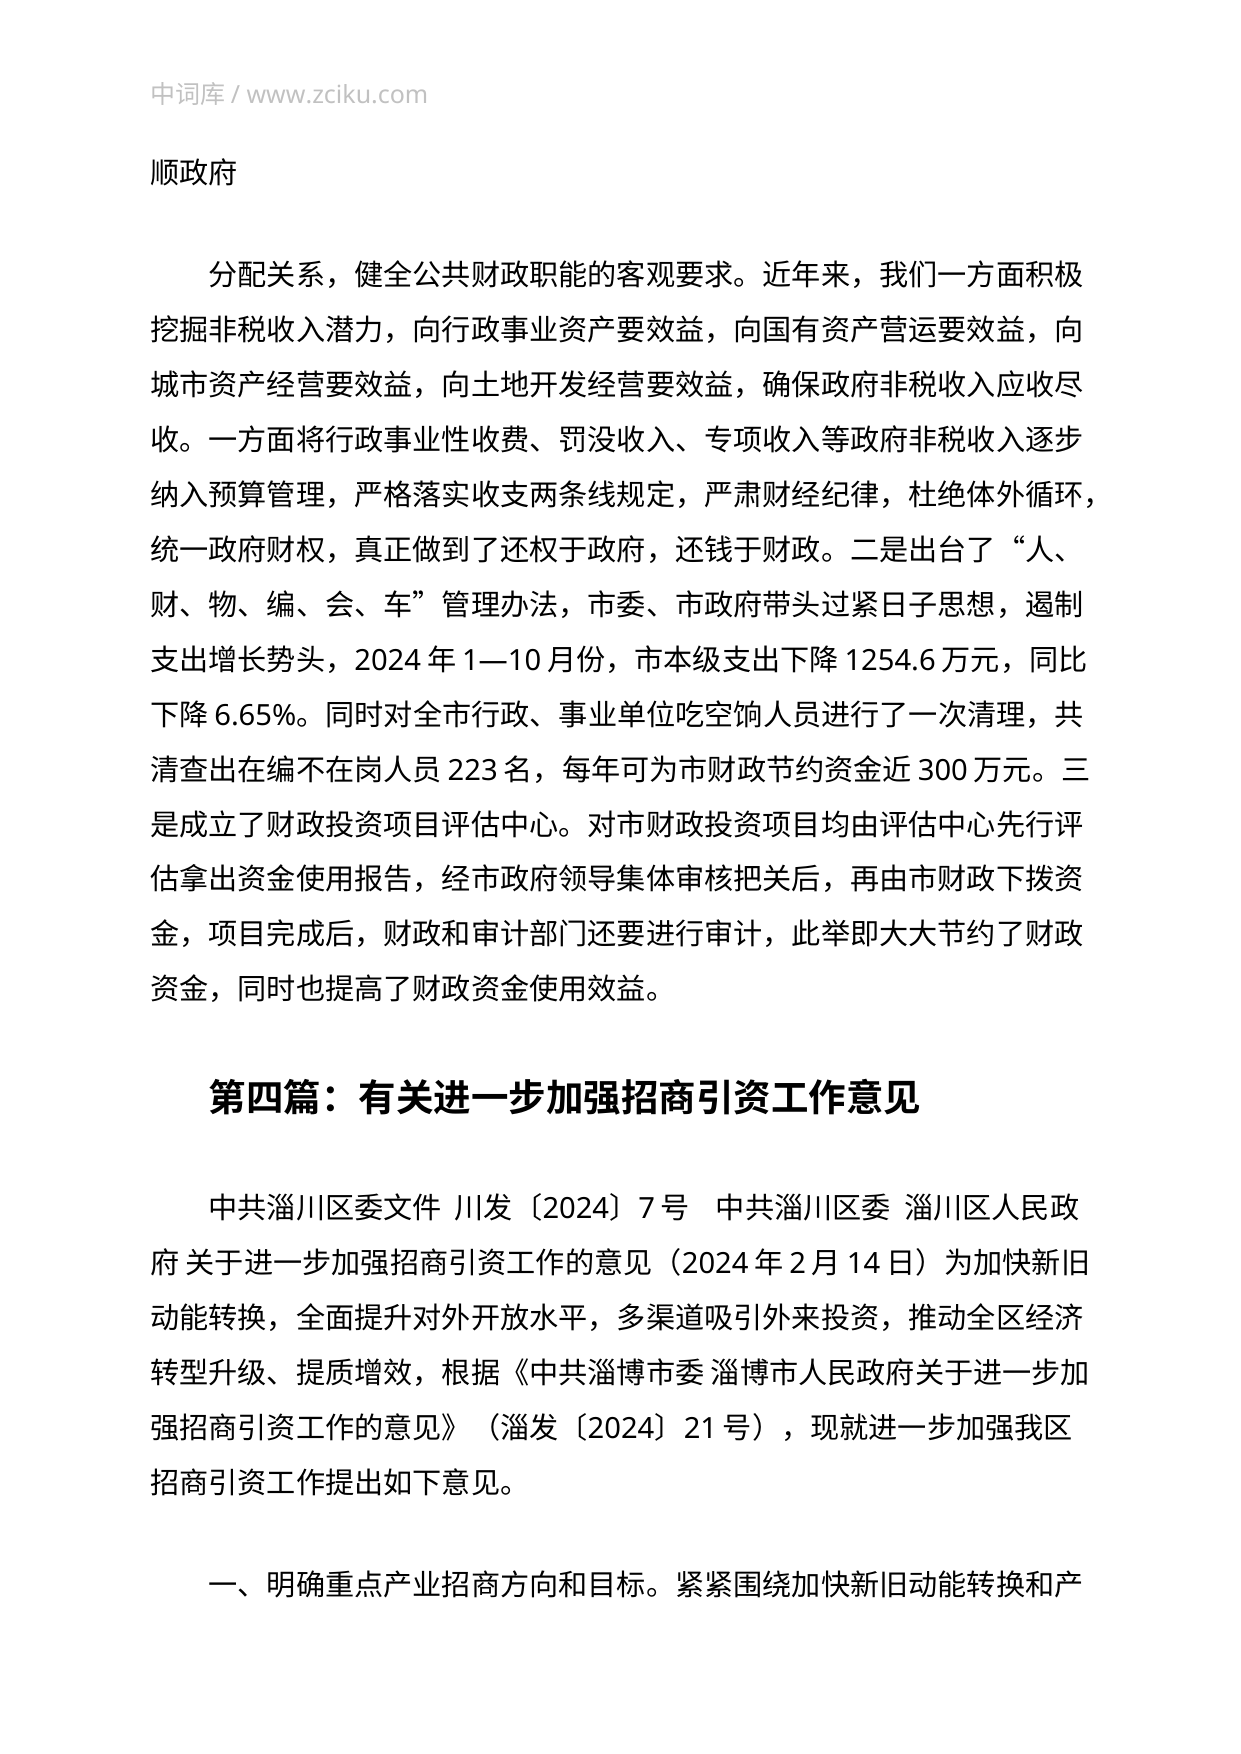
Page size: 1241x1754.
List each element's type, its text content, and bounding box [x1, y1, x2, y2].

text 第四篇：有关进一步加强招商引资工作意见 [150, 1067, 1090, 1122]
text 中共淄川区委文件 川发〔2024〕7号 中共淄川区委 淄川区人民政府 关于进一步加强招商引资工作的意见（2024年2月14日）为加快新旧动能转换，全面提升对外开放水平，多渠道吸引外来投资，推动全区经济转型升级、提质增效，根据《中共淄博市委 淄博市人民政府关于进一步加强招商引资工作的意见》（淄发〔2024〕21号），现就进一步加强我区招商引资工作提出如下意见。 [150, 1185, 1090, 1502]
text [150, 150, 1090, 192]
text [150, 1561, 1090, 1604]
text 分配关系，健全公共财政职能的客观要求。近年来，我们一方面积极挖掘非税收入潜力，向行政事业资产要效益，向国有资产营运要效益，向城市资产经营要效益，向土地开发经营要效益，确保政府非税收入应收尽收。一方面将行政事业性收费、罚没收入、专项收入等政府非税收入逐步纳入预算管理，严格落实收支两条线规定，严肃财经纪律，杜绝体外循环，统一政府财权，真正做到了还权于政府，还钱于财政。二是出台了“人、财、物、编、会、车”管理办法，市委、市政府带头过紧日子思想，遏制支出增长势头，2024年1—10月份，市本级支出下降1254.6万元，同比下降6.65%。同时对全市行政、事业单位吃空饷人员进行了一次清理，共清查出在编不在岗人员223名，每年可为市财政节约资金近300万元。三是成立了财政投资项目评估中心。对市财政投资项目均由评估中心先行评估拿出资金使用报告，经市政府领导集体审核把关后，再由市财政下拨资金，项目完成后，财政和审计部门还要进行审计，此举即大大节约了财政资金，同时也提高了财政资金使用效益。 [150, 252, 1090, 1008]
